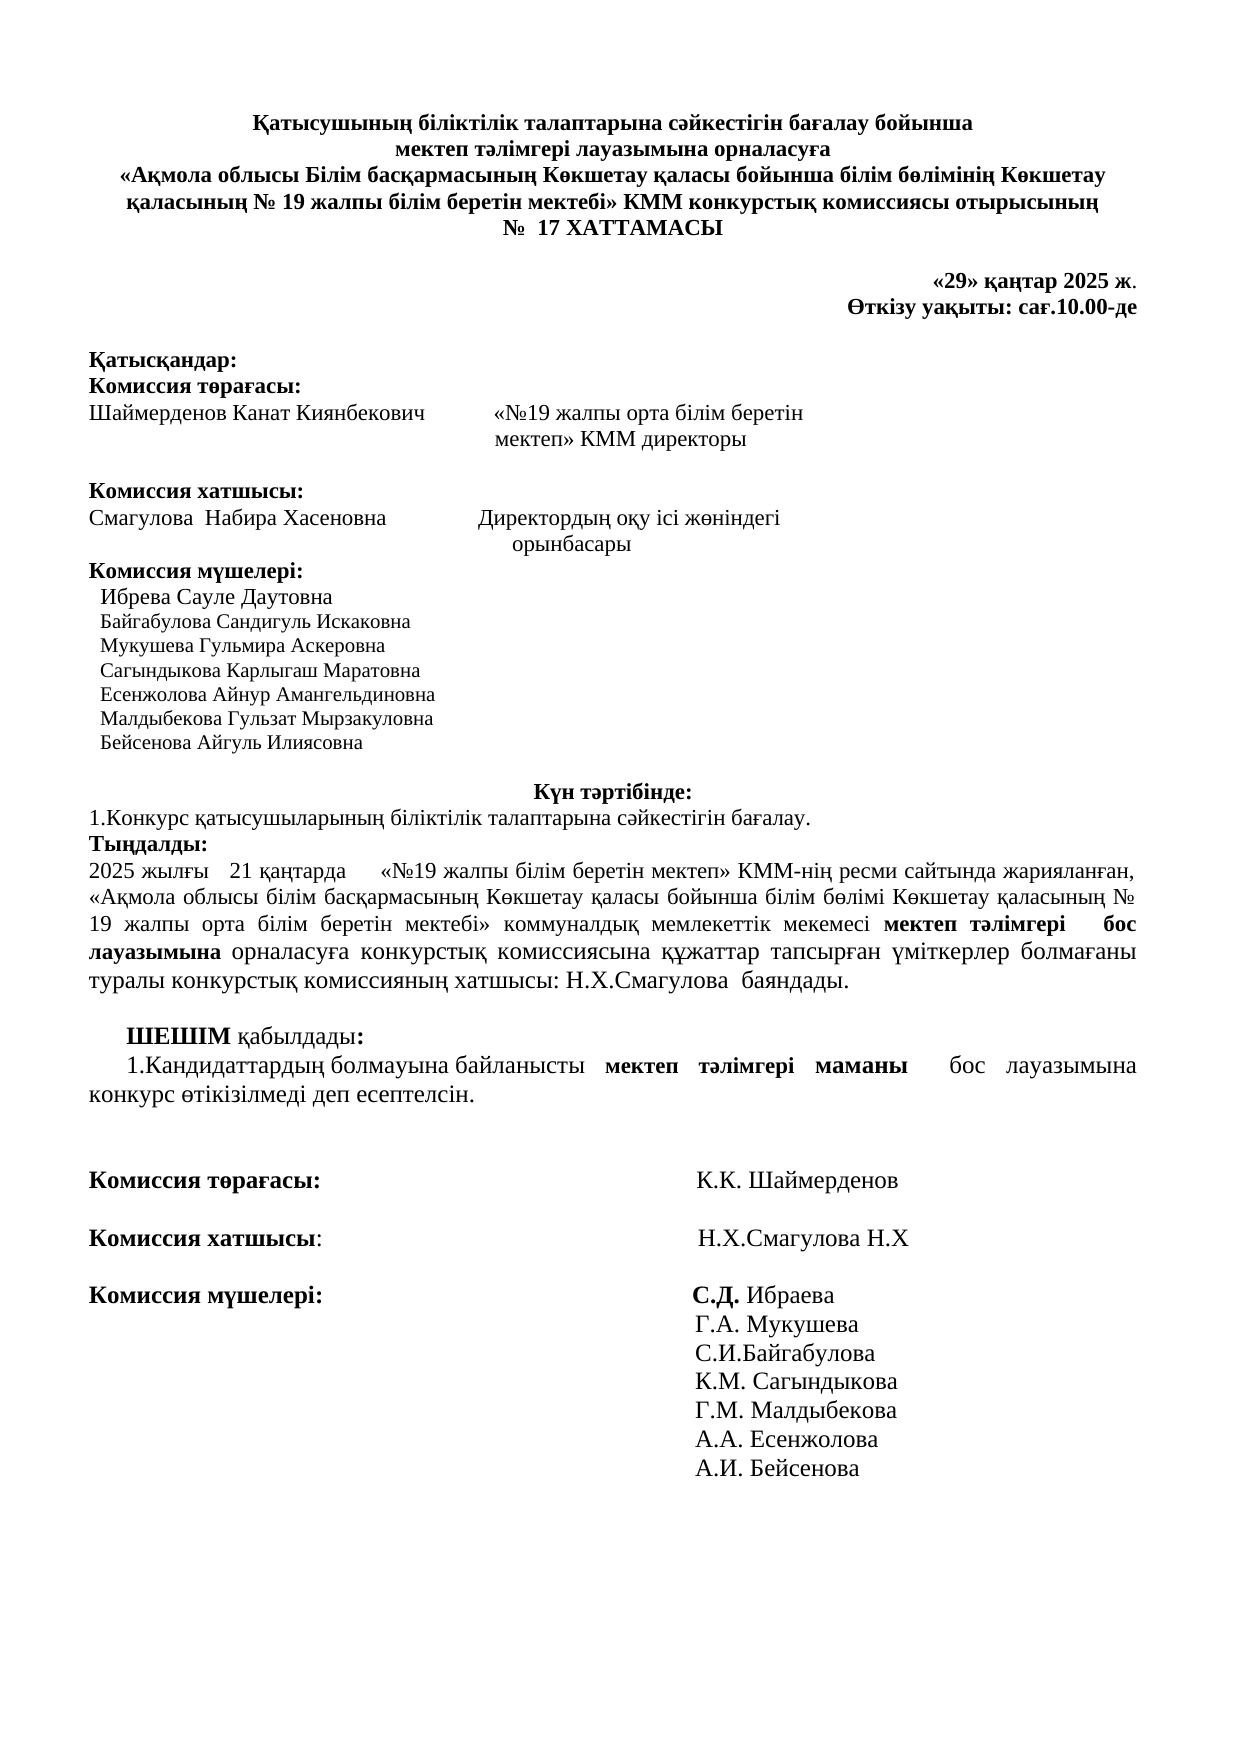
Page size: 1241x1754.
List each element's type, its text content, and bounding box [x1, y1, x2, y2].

table_cell Есенжолова Айнур Амангельдиновна Малдыбекова Гульзат Мырзакуловна Бейсенова Айгуль Илиясовна [89, 682, 587, 778]
text 1.Кандидаттардың болмауына байланысты мектеп тәлімгері маманы бос лауазымына конкурс өтікізілмеді деп есептелсін. [89, 1050, 1137, 1108]
text мектеп тәлімгері лауазымына орналасуға [89, 135, 1137, 161]
text Комиссия хатшысы: [89, 478, 1137, 504]
table_header Байгабулова Сандигуль Искаковна Мукушева Гульмира Аскеровна Сагындыкова Карлыгаш Маратовна [89, 609, 576, 682]
text 2025 жылғы 21 қаңтарда «№19 жалпы білім беретін мектеп» КММ-нің ресми сайтында жарияланған, «Ақмола облысы білім басқармасының Көкшетау қаласы бойынша білім бөлімі Көкшетау қаласының № 19 жалпы орта білім беретін мектебі» коммуналдық мемлекеттік мекемесі мектеп тәлімгері бос лауазымына орналасуға конкурстық комиссиясына құжаттар тапсырған үміткерлер болмағаны туралы конкурстық комиссияның хатшысы: Н.Х.Смагулова баяндады. [89, 857, 1137, 993]
text А.А. Есенжолова [89, 1424, 1137, 1453]
text орынбасары [89, 530, 1137, 557]
text «Ақмола облысы Білім басқармасының Көкшетау қаласы бойынша білім бөлімінің Көкшетау қаласының № 19 жалпы білім беретін мектебі» КММ конкурстық комиссиясы отырысының [89, 161, 1137, 214]
text ШЕШІМ қабылдады: [89, 1021, 1137, 1050]
text Г.М. Малдыбекова [89, 1395, 1137, 1424]
text Қатысушының біліктілік талаптарына сәйкестігін бағалау бойынша [89, 109, 1137, 135]
text Комиссия мүшелері: [89, 557, 1137, 583]
text Шаймерденов Канат Киянбекович «№19 жалпы орта білім беретін [89, 398, 1137, 425]
text Комиссия төрағасы: К.К. Шаймерденов [89, 1165, 1137, 1194]
text Тыңдалды: [89, 831, 1137, 857]
text К.М. Сагындыкова [89, 1366, 1137, 1395]
text А.И. Бейсенова [89, 1453, 1137, 1481]
text Ибрева Сауле Даутовна [89, 583, 1137, 609]
text Комиссия мүшелері: С.Д. Ибраева [89, 1280, 1137, 1309]
text 1.Конкурс қатысушыларының біліктілік талаптарына сәйкестігін бағалау. [89, 804, 1137, 831]
text Күн тәртібінде: [89, 778, 1137, 804]
text № 17 ХАТТАМАСЫ [89, 214, 1137, 240]
text Смагулова Набира Хасеновна Директордың оқу ісі жөніндегі [89, 504, 1137, 530]
text Комиссия хатшысы: Н.Х.Смагулова Н.Х [89, 1223, 1137, 1251]
text «29» қаңтар 2025 ж. [89, 267, 1137, 293]
text Өткізу уақыты: сағ.10.00-де [89, 293, 1137, 319]
text мектеп» КММ директоры [89, 425, 1137, 451]
text Қатысқандар: [89, 346, 1137, 372]
text Комиссия төрағасы: [89, 372, 1137, 398]
text С.И.Байгабулова [89, 1338, 1137, 1366]
text Г.А. Мукушева [89, 1309, 1137, 1338]
